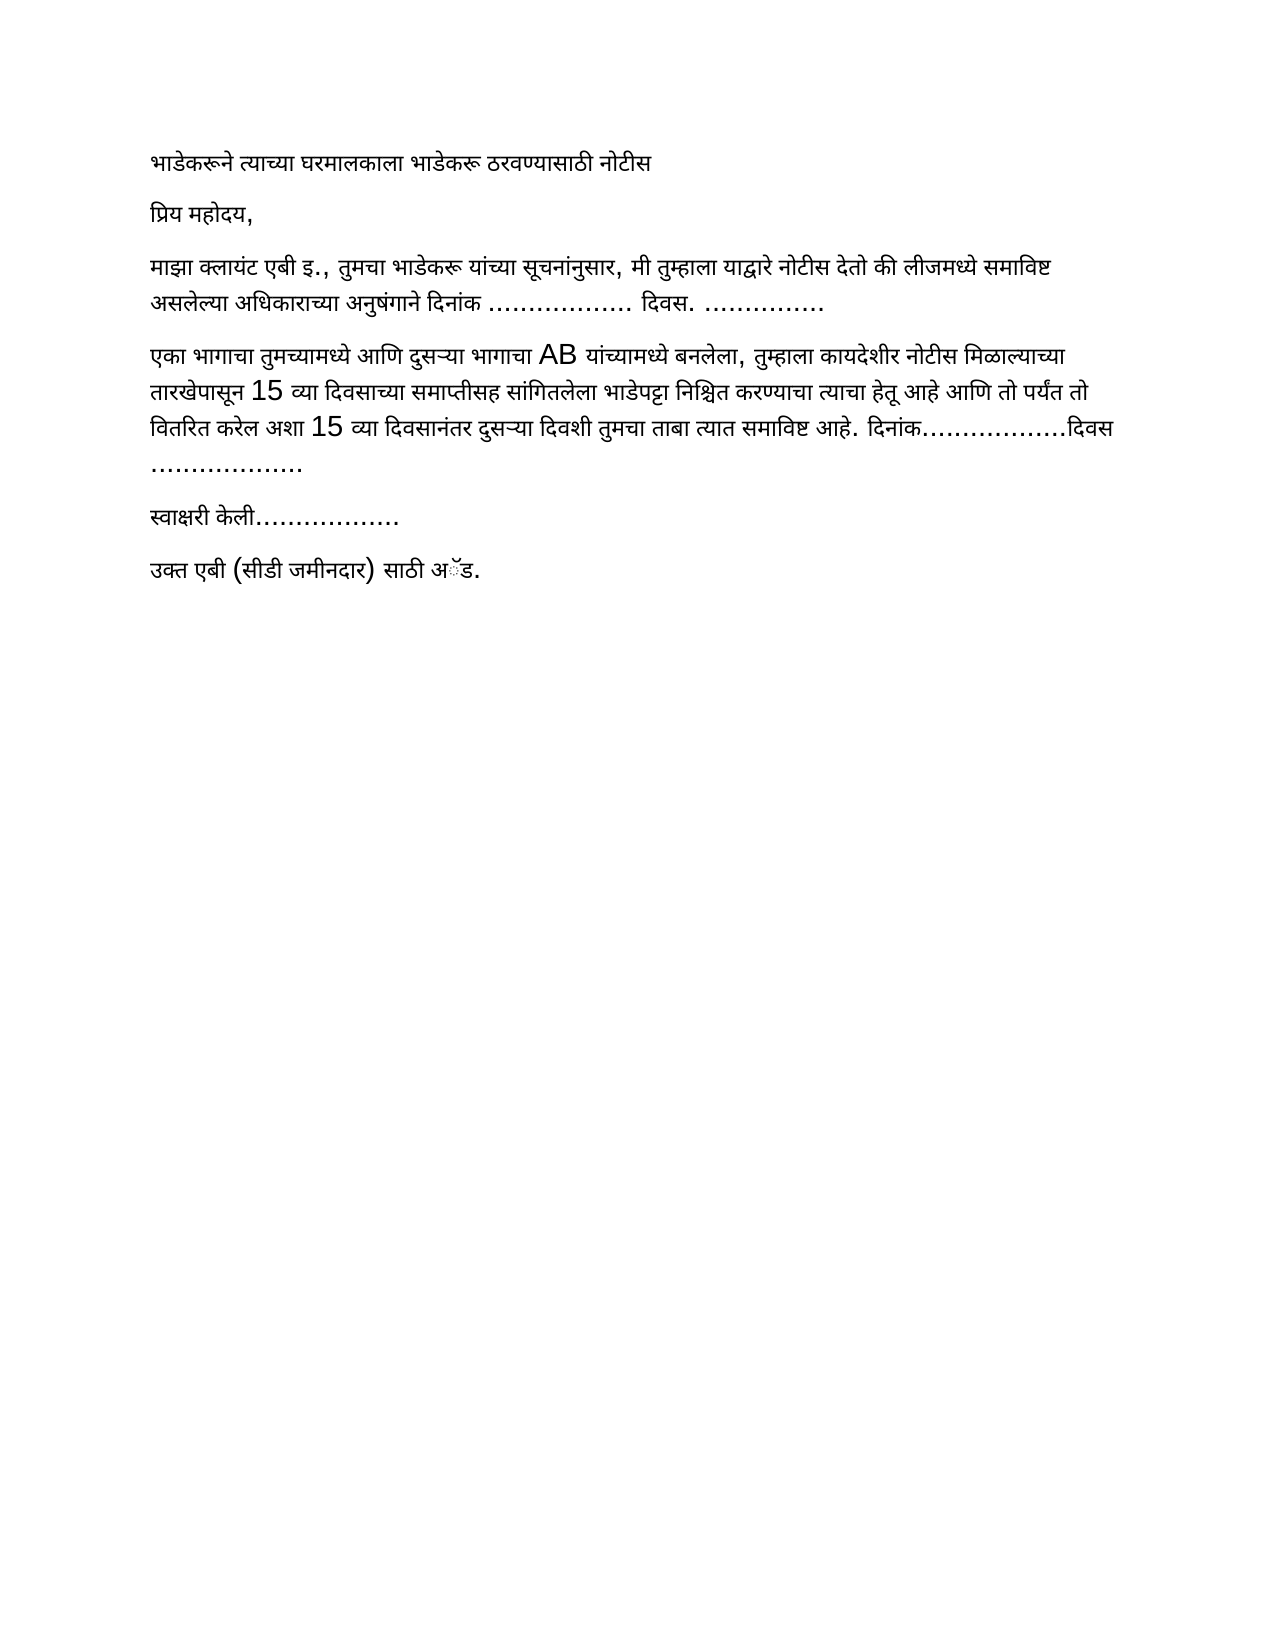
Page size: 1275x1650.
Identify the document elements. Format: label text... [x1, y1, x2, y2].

text एका भागाचा तुमच्यामध्ये आणि दुसर्‍या भागाचा AB यांच्यामध्ये बनलेला, तुम्हाला कायदेशीर नोटीस मिळाल्याच्या तारखेपासून 15 व्या दिवसाच्या समाप्तीसह सांगितलेला भाडेपट्टा निश्चित करण्याचा त्याचा हेतू आहे आणि तो पर्यंत तो वितरित करेल अशा 15 व्या दिवसानंतर दुसऱ्या दिवशी तुमचा ताबा त्यात समाविष्ट आहे. दिनांक..................दिवस ................... [150, 337, 1125, 479]
text प्रिय महोदय, [150, 195, 1125, 229]
text माझा क्लायंट एबी इ., तुमचा भाडेकरू यांच्या सूचनांनुसार, मी तुम्हाला याद्वारे नोटीस देतो की लीजमध्ये समाविष्ट असलेल्या अधिकाराच्या अनुषंगाने दिनांक .................. दिवस. ............... [150, 248, 1125, 318]
text भाडेकरूने त्याच्या घरमालकाला भाडेकरू ठरवण्यासाठी नोटीस [150, 150, 1125, 176]
text उक्त एबी (सीडी जमीनदार) साठी अॅड. [150, 551, 1125, 584]
text स्वाक्षरी केली.................. [150, 498, 1125, 532]
